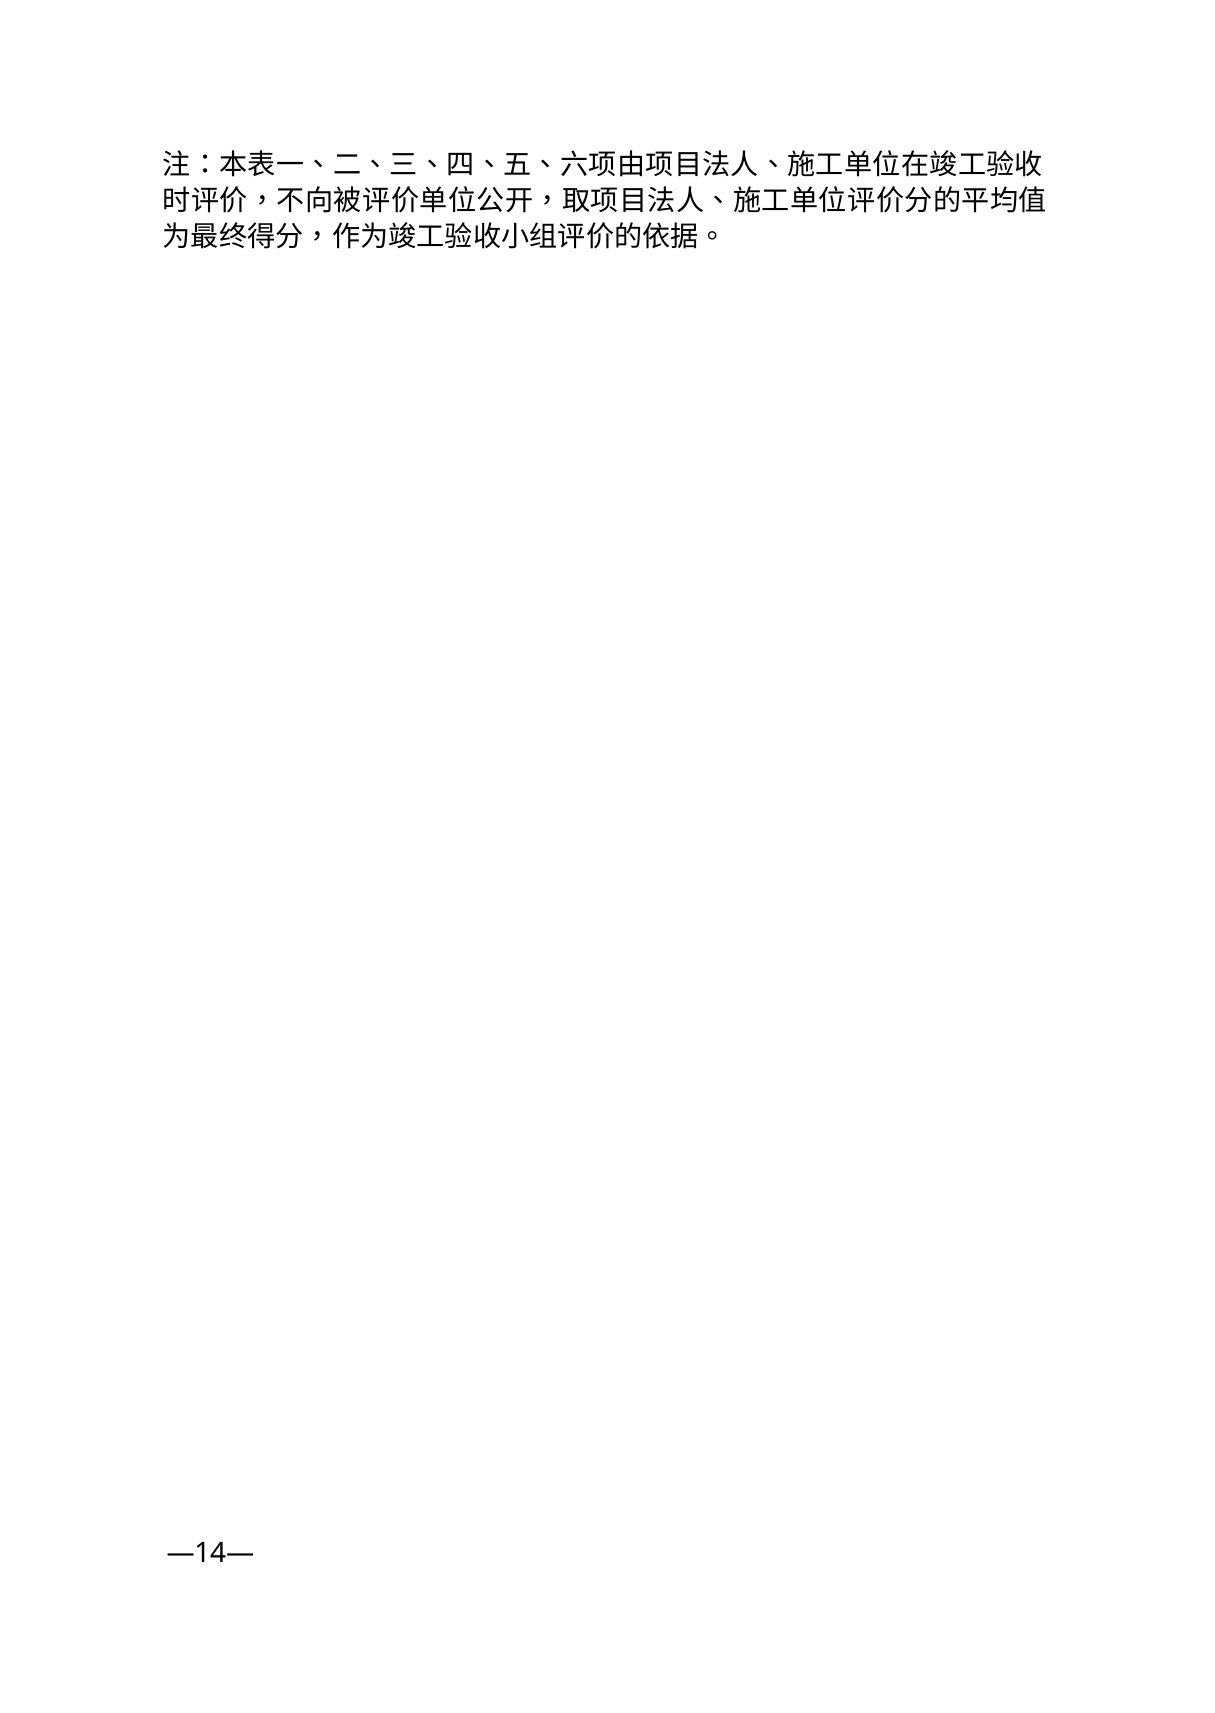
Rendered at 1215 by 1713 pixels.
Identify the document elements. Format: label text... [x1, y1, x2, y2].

text 注：本表一、二、三、四、五、六项由项目法人、施工单位在竣工验收 时评价，不向被评价单位公开，取项目法人、施工单位评价分的平均值 为最终得分，作为竣工验收小组评价的依据。 [162, 146, 1048, 255]
